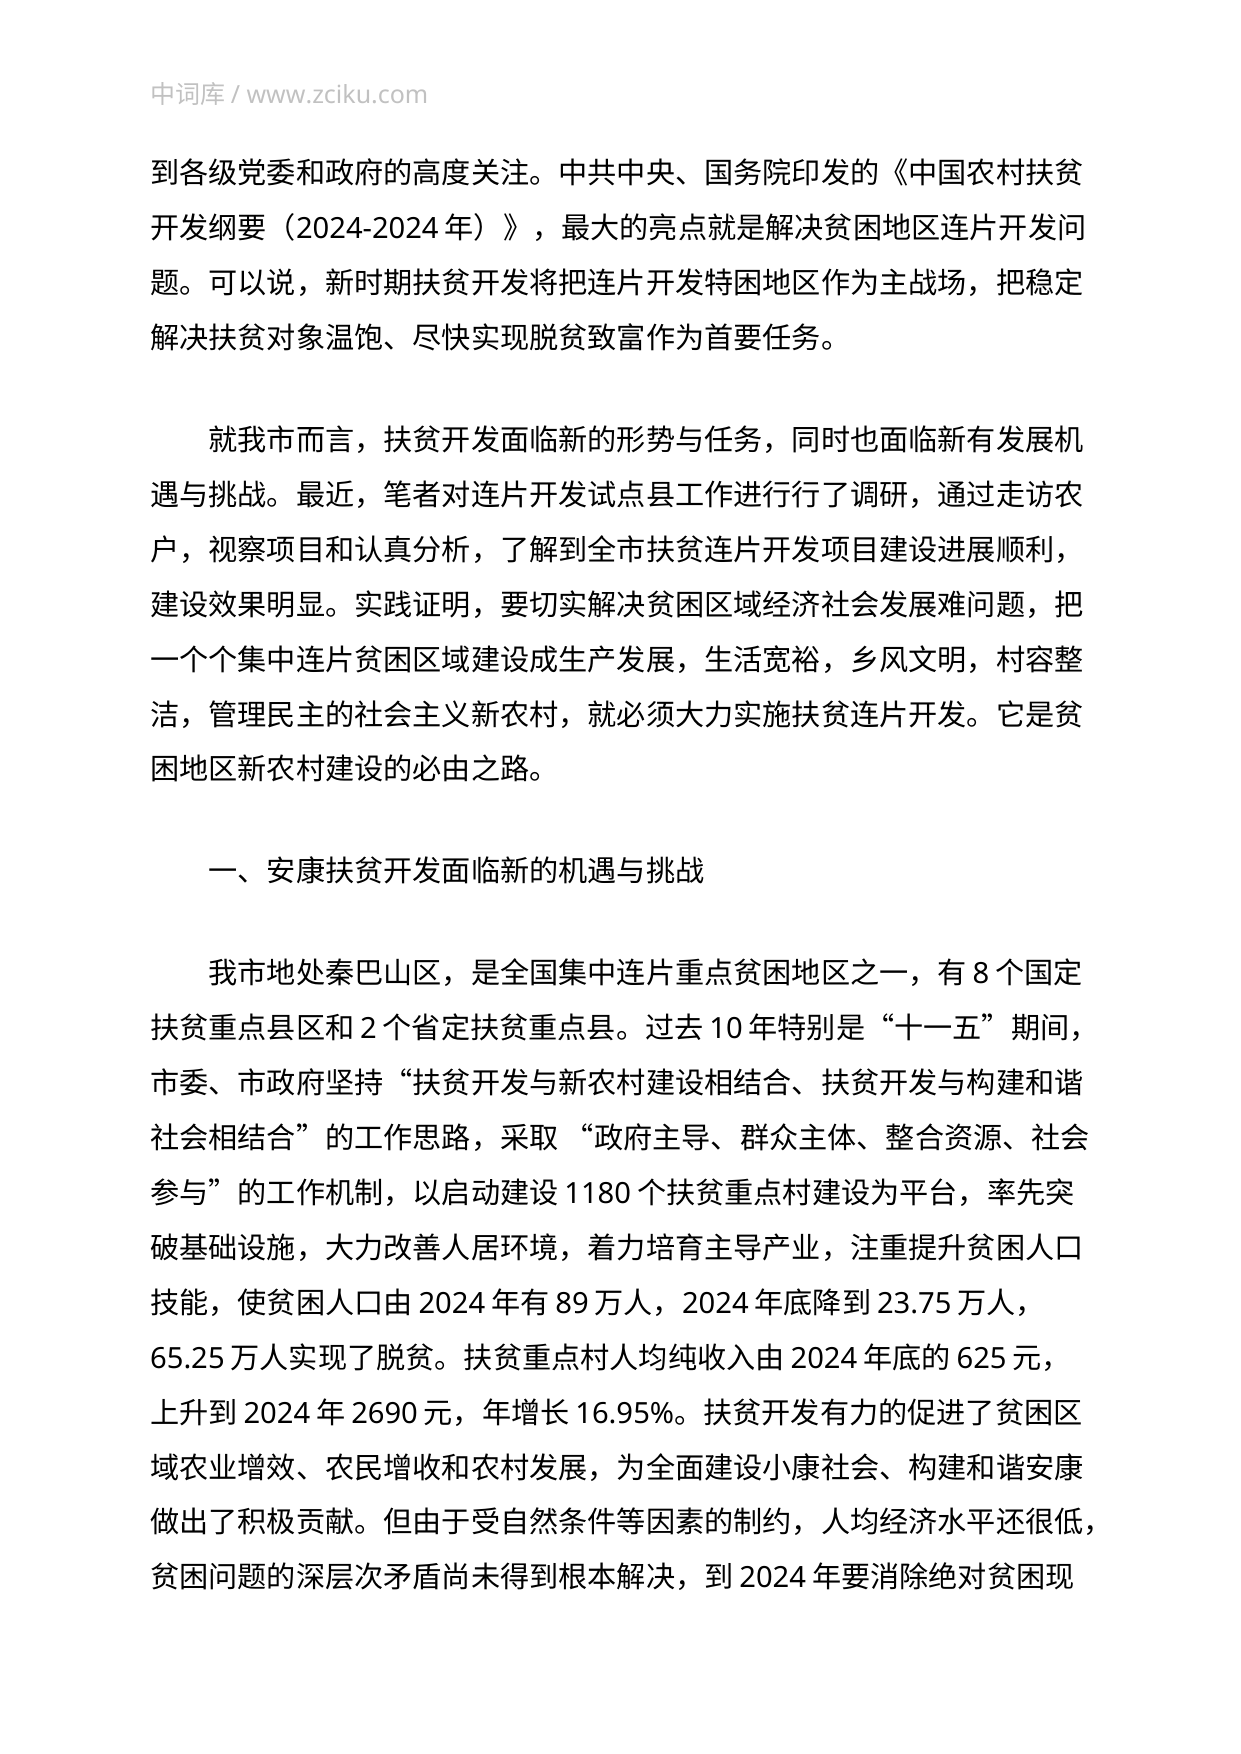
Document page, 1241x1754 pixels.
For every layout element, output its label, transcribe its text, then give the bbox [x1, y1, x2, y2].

text 一、安康扶贫开发面临新的机遇与挑战 [150, 848, 1090, 890]
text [150, 150, 1090, 357]
text 就我市而言，扶贫开发面临新的形势与任务，同时也面临新有发展机遇与挑战。最近，笔者对连片开发试点县工作进行行了调研，通过走访农户，视察项目和认真分析，了解到全市扶贫连片开发项目建设进展顺利，建设效果明显。实践证明，要切实解决贫困区域经济社会发展难问题，把一个个集中连片贫困区域建设成生产发展，生活宽裕，乡风文明，村容整洁，管理民主的社会主义新农村，就必须大力实施扶贫连片开发。它是贫困地区新农村建设的必由之路。 [150, 417, 1090, 788]
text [150, 949, 1090, 1596]
